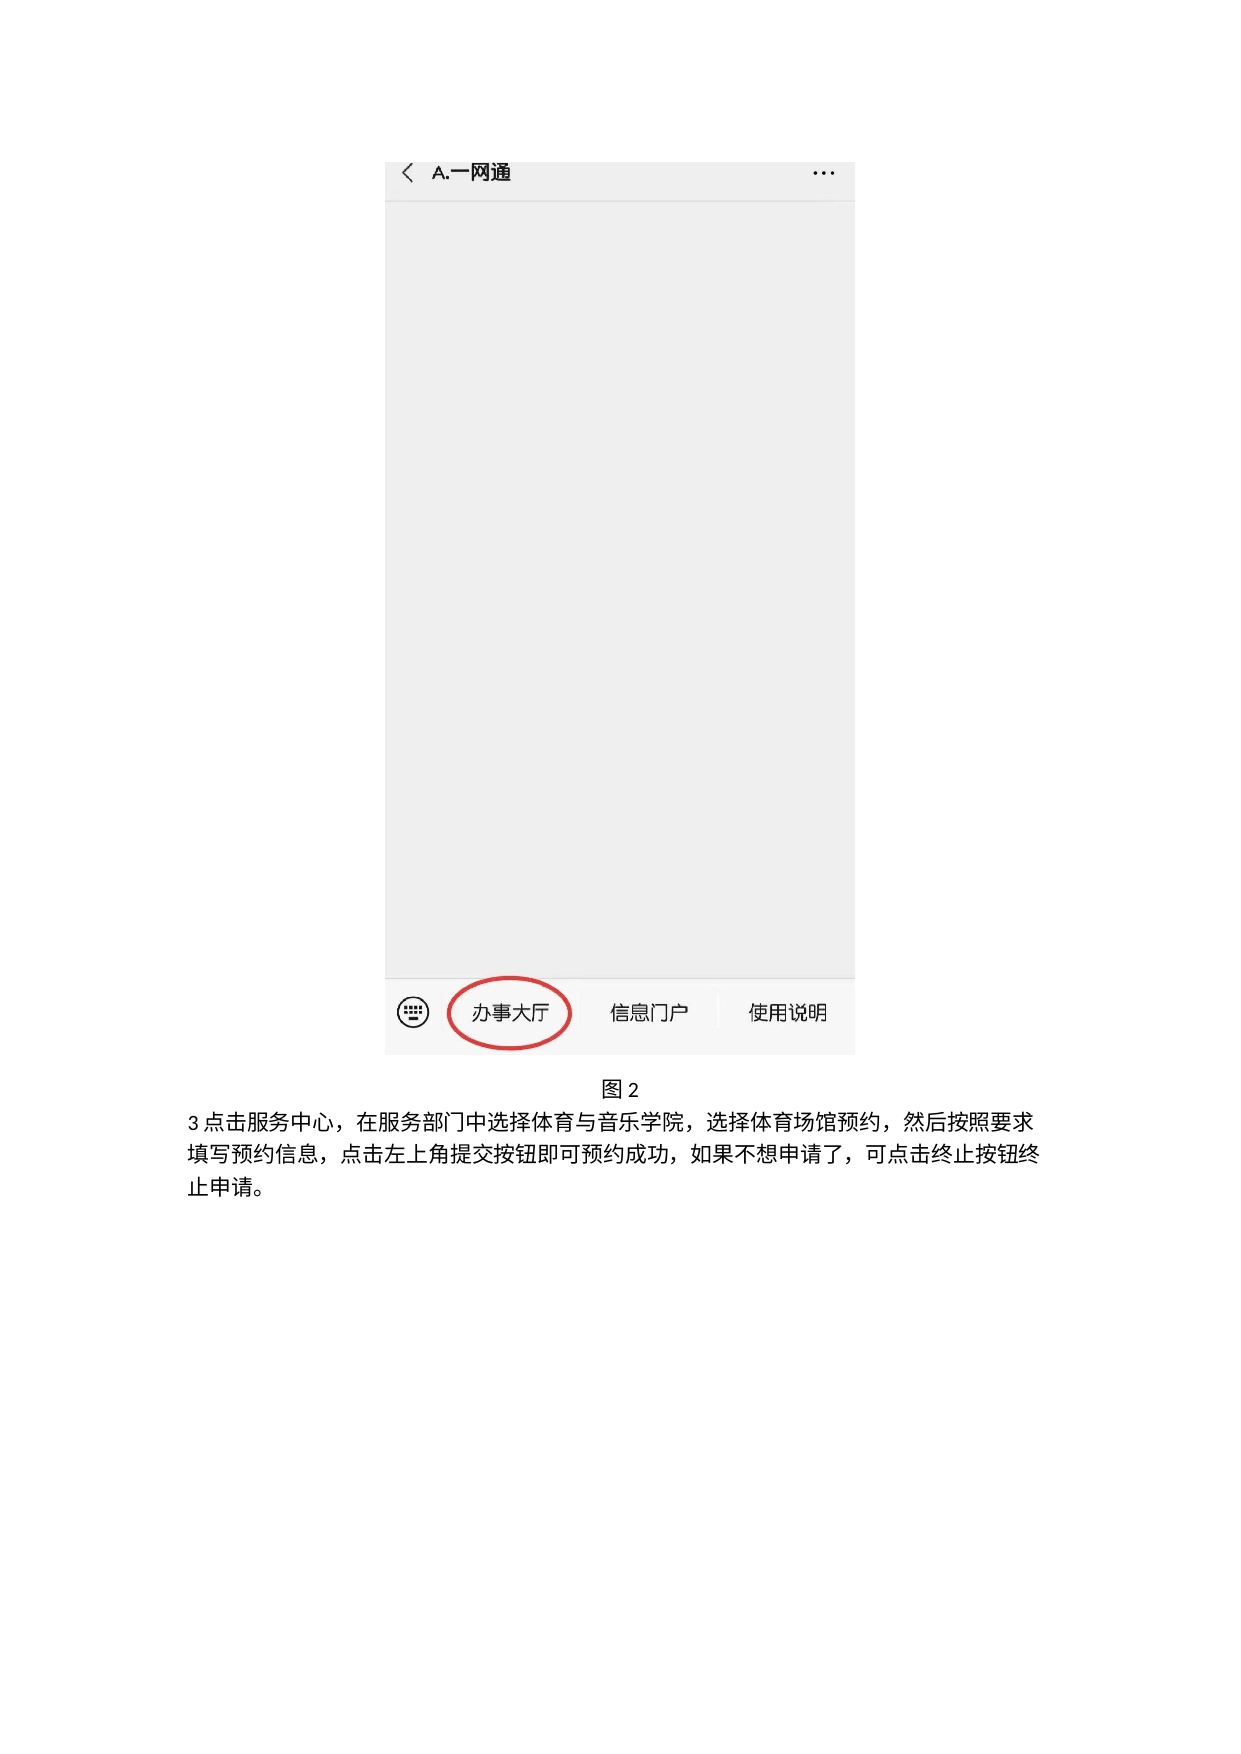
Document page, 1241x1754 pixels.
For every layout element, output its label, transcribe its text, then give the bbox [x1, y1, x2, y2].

text 3点击服务中心，在服务部门中选择体育与音乐学院，选择体育场馆预约，然后按照要求填写预约信息，点击左上角提交按钮即可预约成功，如果不想申请了，可点击终止按钮终止申请。 [187, 1104, 1053, 1202]
text 图2 [187, 1072, 1053, 1104]
picture [385, 162, 856, 1055]
